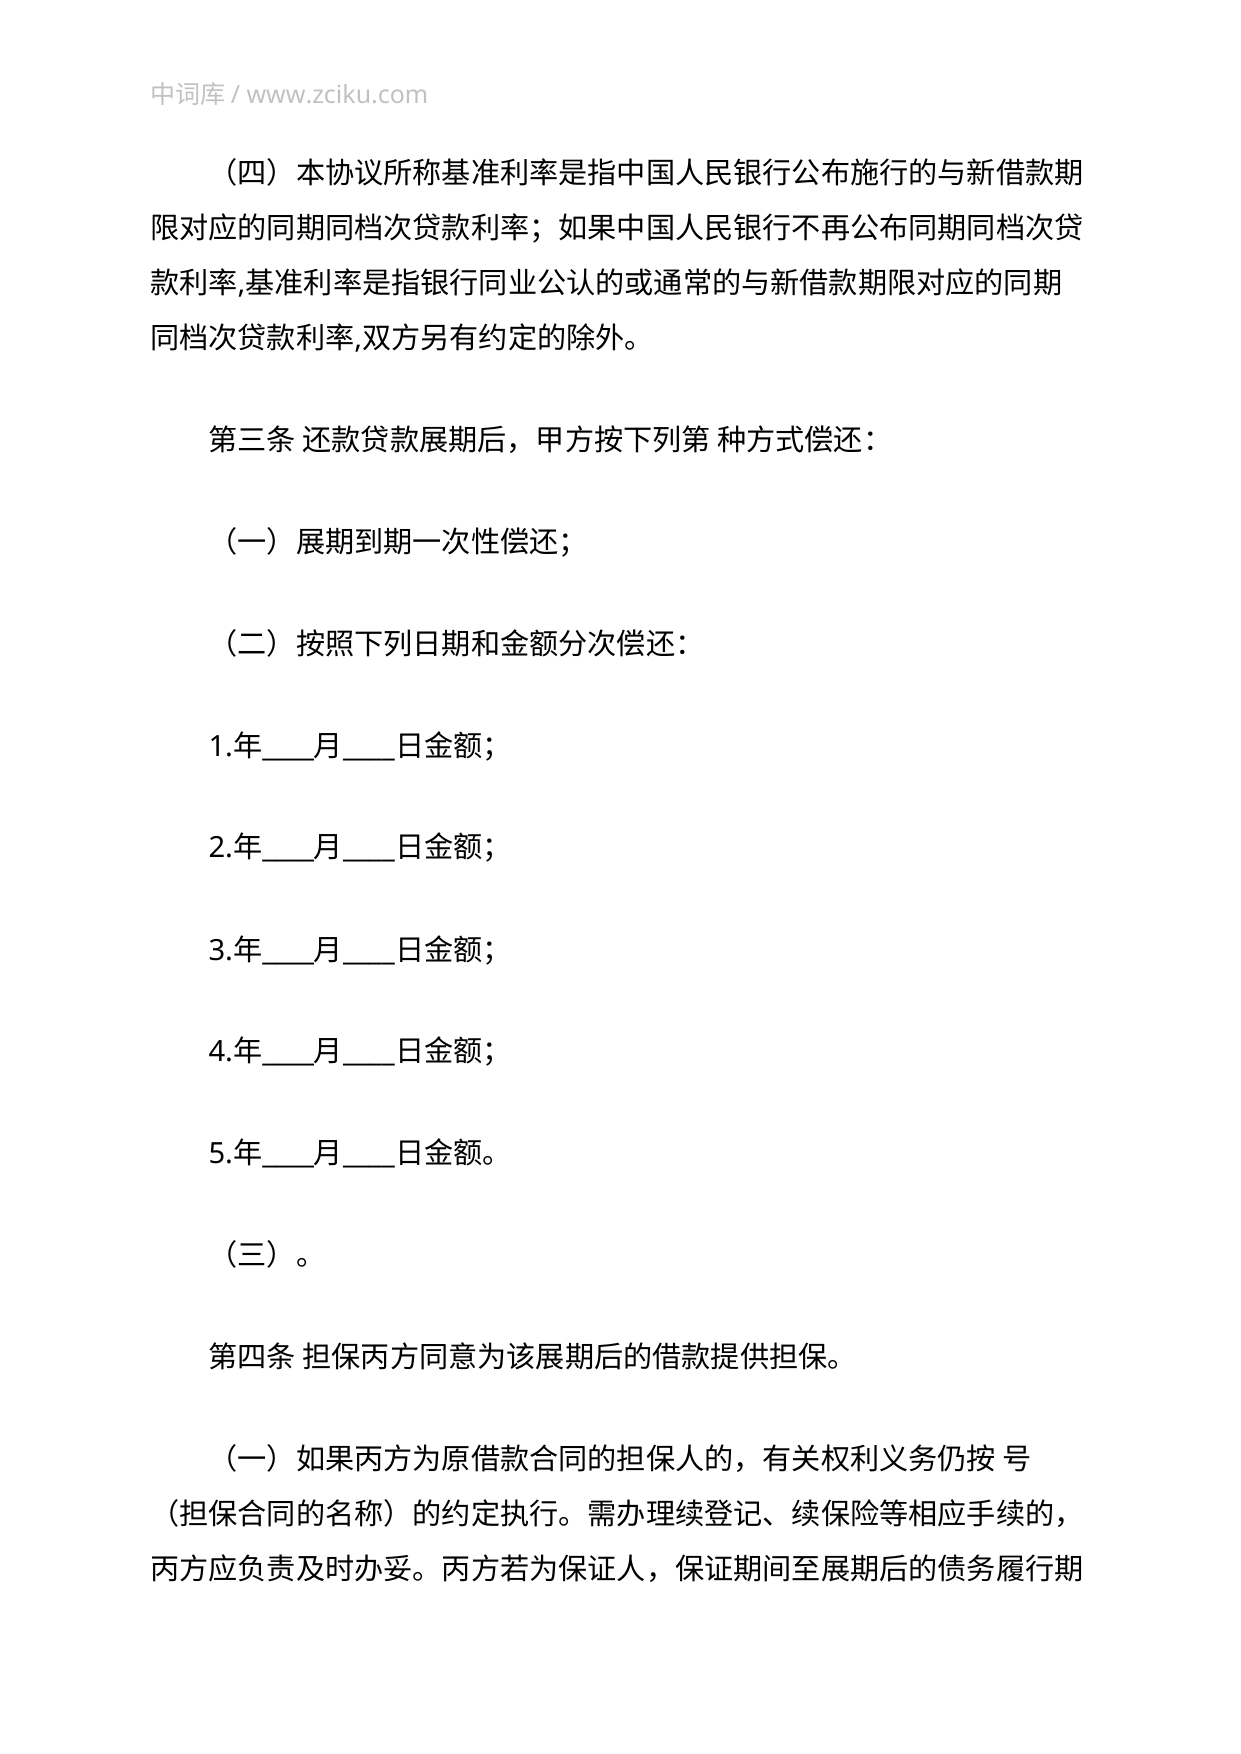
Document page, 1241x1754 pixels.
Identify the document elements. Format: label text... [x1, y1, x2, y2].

text （四）本协议所称基准利率是指中国人民银行公布施行的与新借款期限对应的同期同档次贷款利率；如果中国人民银行不再公布同期同档次贷款利率,基准利率是指银行同业公认的或通常的与新借款期限对应的同期同档次贷款利率,双方另有约定的除外。 [150, 150, 1090, 357]
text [150, 1436, 1090, 1588]
text 第三条 还款贷款展期后，甲方按下列第 种方式偿还： [150, 417, 1090, 459]
text 1.年____月____日金额； [150, 722, 1090, 764]
text 2.年____月____日金额； [150, 824, 1090, 866]
text 3.年____月____日金额； [150, 926, 1090, 968]
text （二）按照下列日期和金额分次偿还： [150, 620, 1090, 663]
text （一）展期到期一次性偿还； [150, 518, 1090, 561]
text 4.年____月____日金额； [150, 1028, 1090, 1070]
text 5.年____月____日金额。 [150, 1130, 1090, 1172]
text 第四条 担保丙方同意为该展期后的借款提供担保。 [150, 1334, 1090, 1376]
text （三）。 [150, 1232, 1090, 1274]
